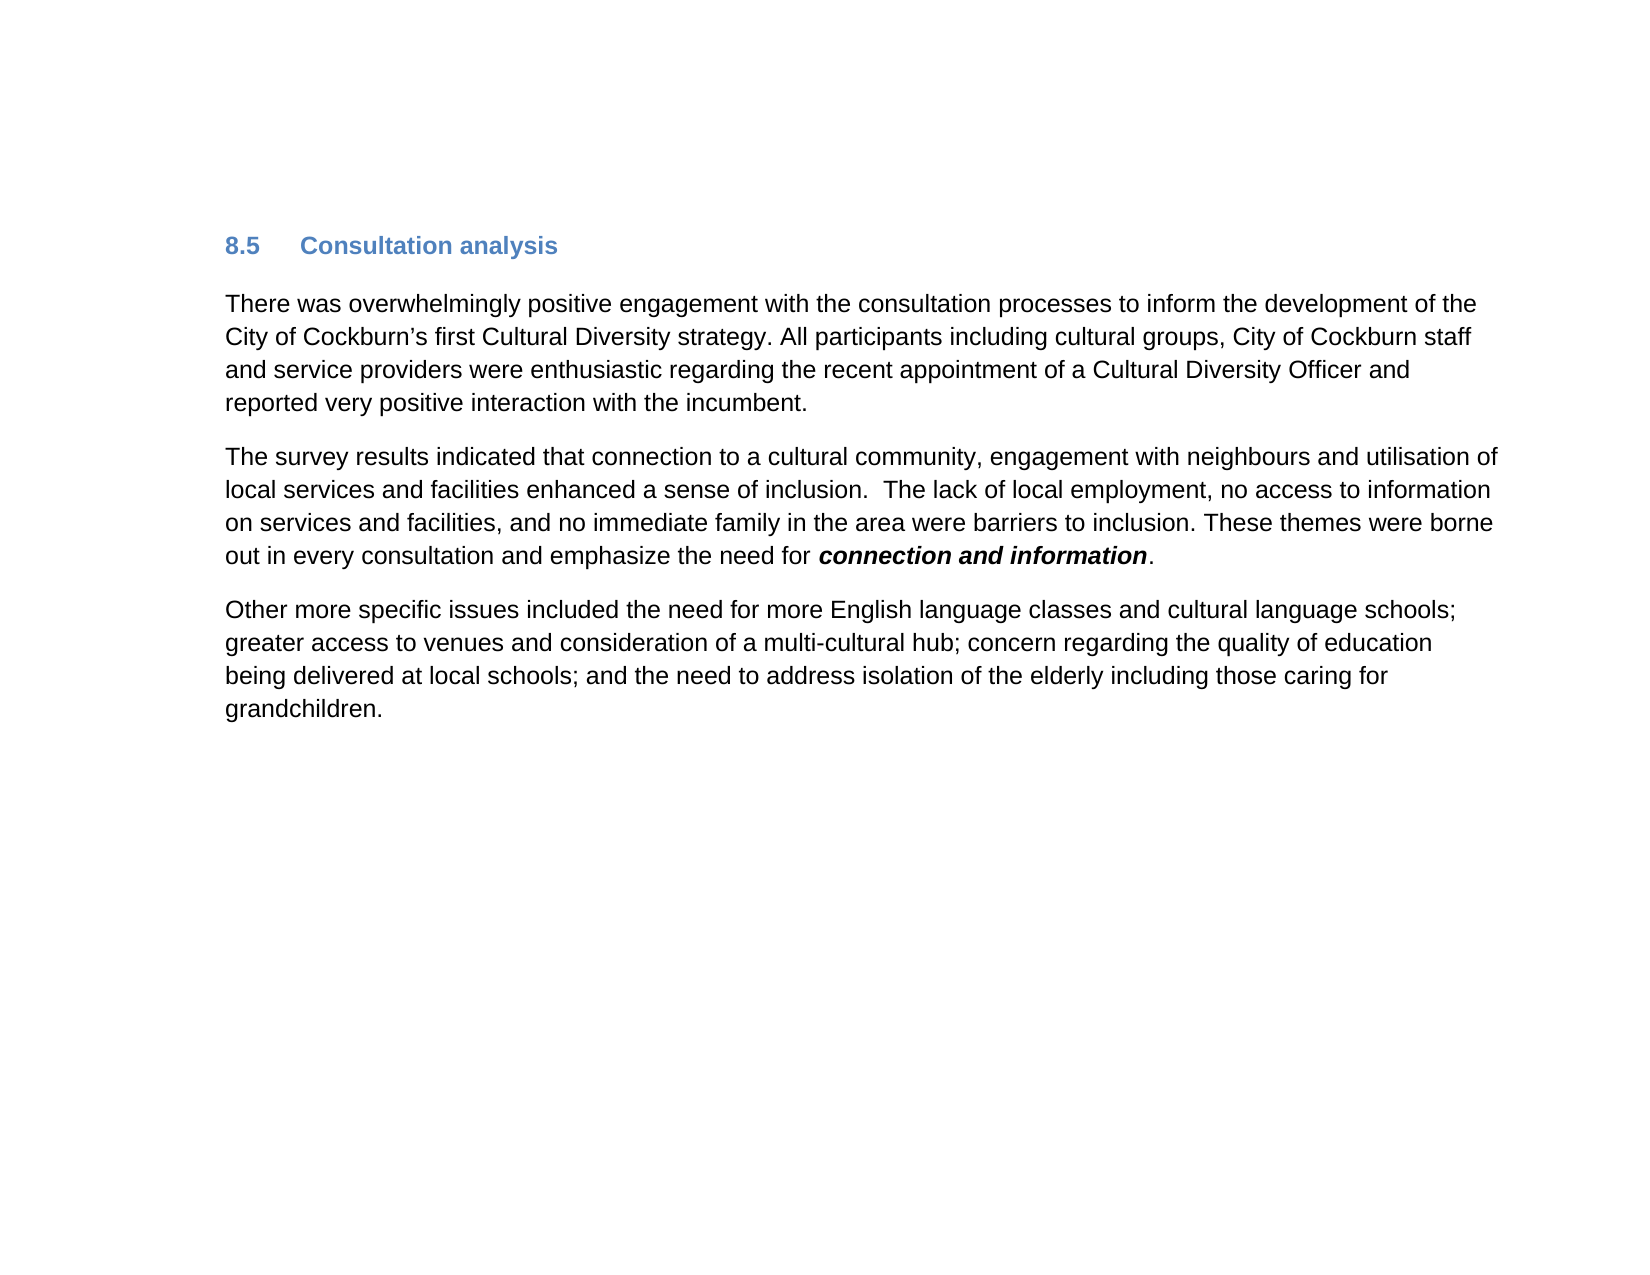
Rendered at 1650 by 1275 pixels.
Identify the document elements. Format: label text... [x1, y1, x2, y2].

subtitle 8.5 Consultation analysis [150, 231, 1500, 260]
text There was overwhelmingly positive engagement with the consultation processes to inform the development of the City of Cockburn’s first Cultural Diversity strategy. All participants including cultural groups, City of Cockburn staff and service providers were enthusiastic regarding the recent appointment of a Cultural Diversity Officer and reported very positive interaction with the incumbent. [225, 289, 1500, 417]
text The survey results indicated that connection to a cultural community, engagement with neighbours and utilisation of local services and facilities enhanced a sense of inclusion. The lack of local employment, no access to information on services and facilities, and no immediate family in the area were barriers to inclusion. These themes were borne out in every consultation and emphasize the need for connection and information. [225, 442, 1500, 570]
text Other more specific issues included the need for more English language classes and cultural language schools; greater access to venues and consideration of a multi-cultural hub; concern regarding the quality of education being delivered at local schools; and the need to address isolation of the elderly including those caring for grandchildren. [225, 595, 1500, 723]
